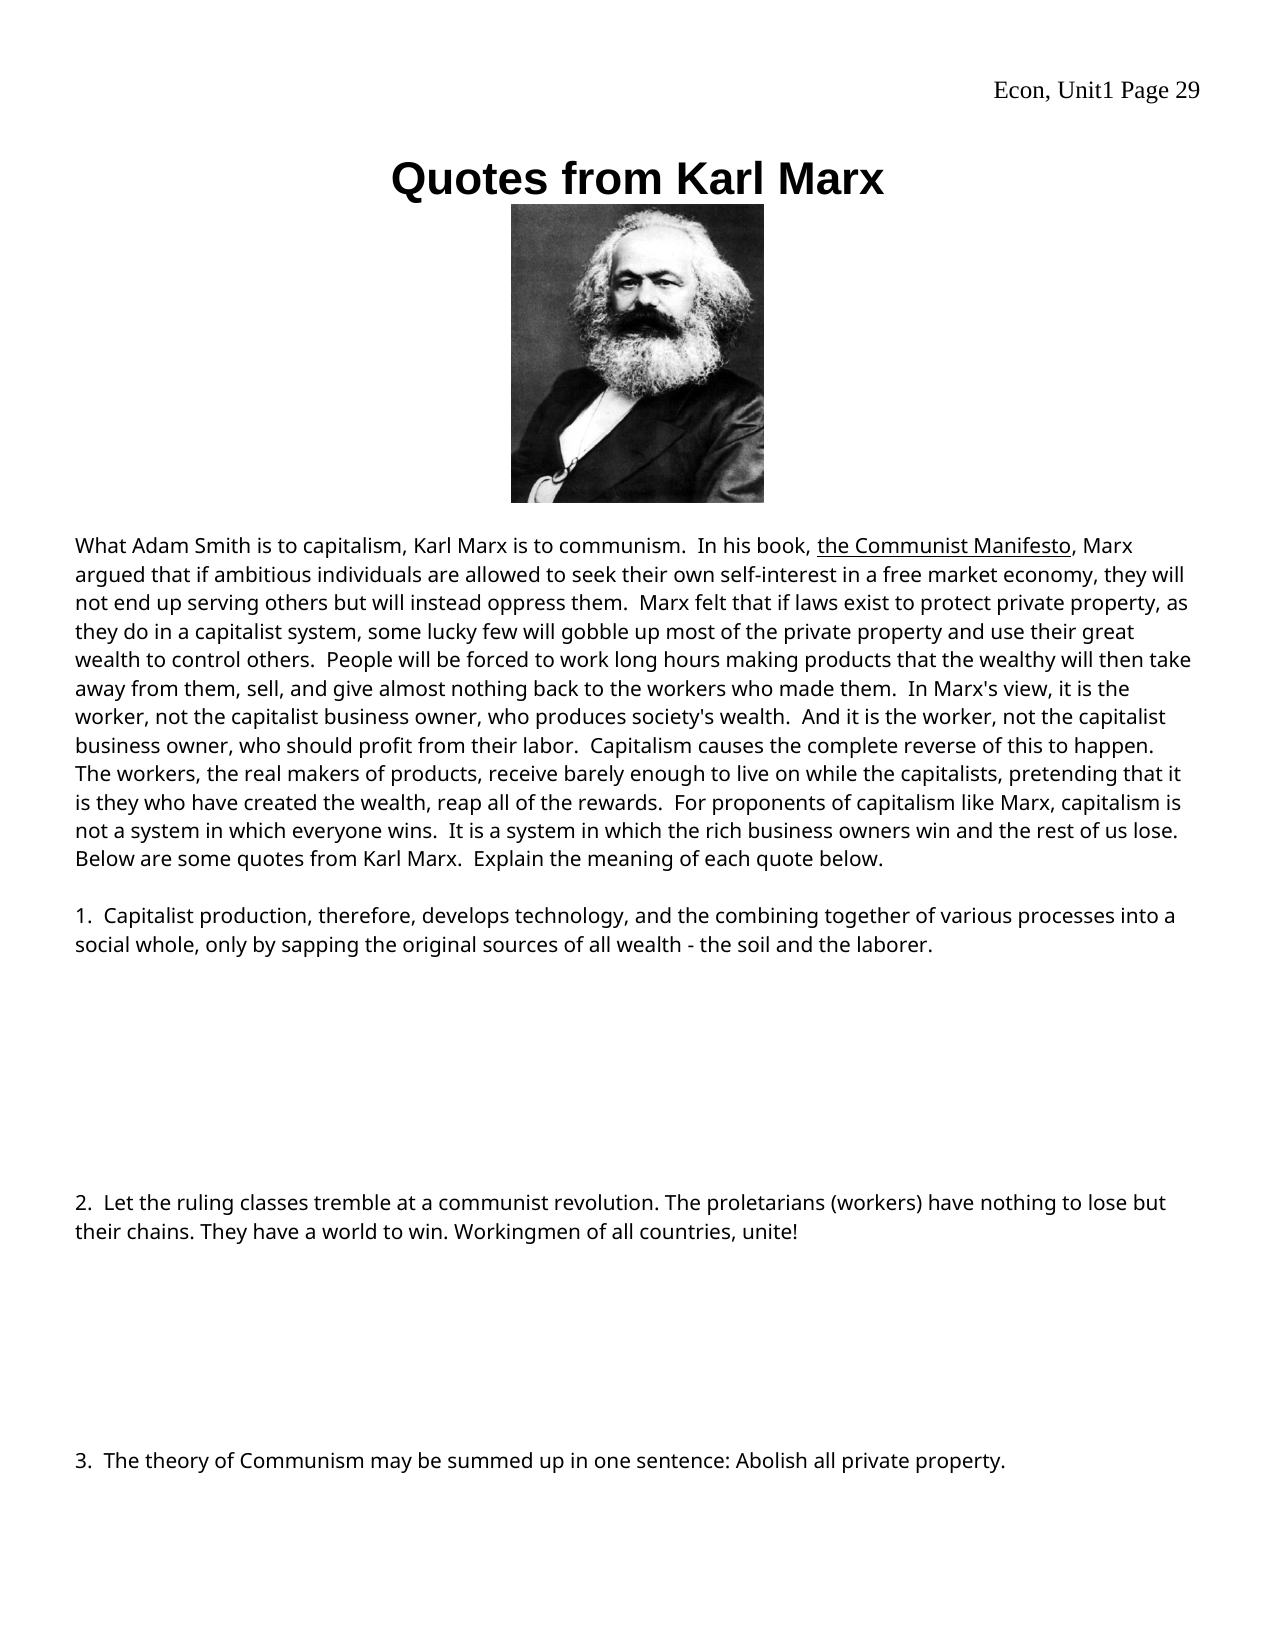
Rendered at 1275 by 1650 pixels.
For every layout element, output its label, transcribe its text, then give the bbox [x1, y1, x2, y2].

text 2. Let the ruling classes tremble at a communist revolution. The proletarians (workers) have nothing to lose but their chains. They have a world to win. Workingmen of all countries, unite! [75, 1188, 1200, 1245]
text 1. Capitalist production, therefore, develops technology, and the combining together of various processes into a social whole, only by sapping the original sources of all wealth - the soil and the laborer. [75, 902, 1200, 958]
picture [511, 204, 764, 503]
text 3. The theory of Communism may be summed up in one sentence: Abolish all private property. [75, 1447, 1200, 1475]
text What Adam Smith is to capitalism, Karl Marx is to communism. In his book, the Communist Manifesto, Marx argued that if ambitious individuals are allowed to seek their own self-interest in a free market economy, they will not end up serving others but will instead oppress them. Marx felt that if laws exist to protect private property, as they do in a capitalist system, some lucky few will gobble up most of the private property and use their great wealth to control others. People will be forced to work long hours making products that the wealthy will then take away from them, sell, and give almost nothing back to the workers who made them. In Marx's view, it is the worker, not the capitalist business owner, who produces society's wealth. And it is the worker, not the capitalist business owner, who should profit from their labor. Capitalism causes the complete reverse of this to happen. The workers, the real makers of products, receive barely enough to live on while the capitalists, pretending that it is they who have created the wealth, reap all of the rewards. For proponents of capitalism like Marx, capitalism is not a system in which everyone wins. It is a system in which the rich business owners win and the rest of us lose. Below are some quotes from Karl Marx. Explain the meaning of each quote below. [75, 532, 1200, 873]
text Quotes from Karl Marx [75, 152, 1200, 204]
